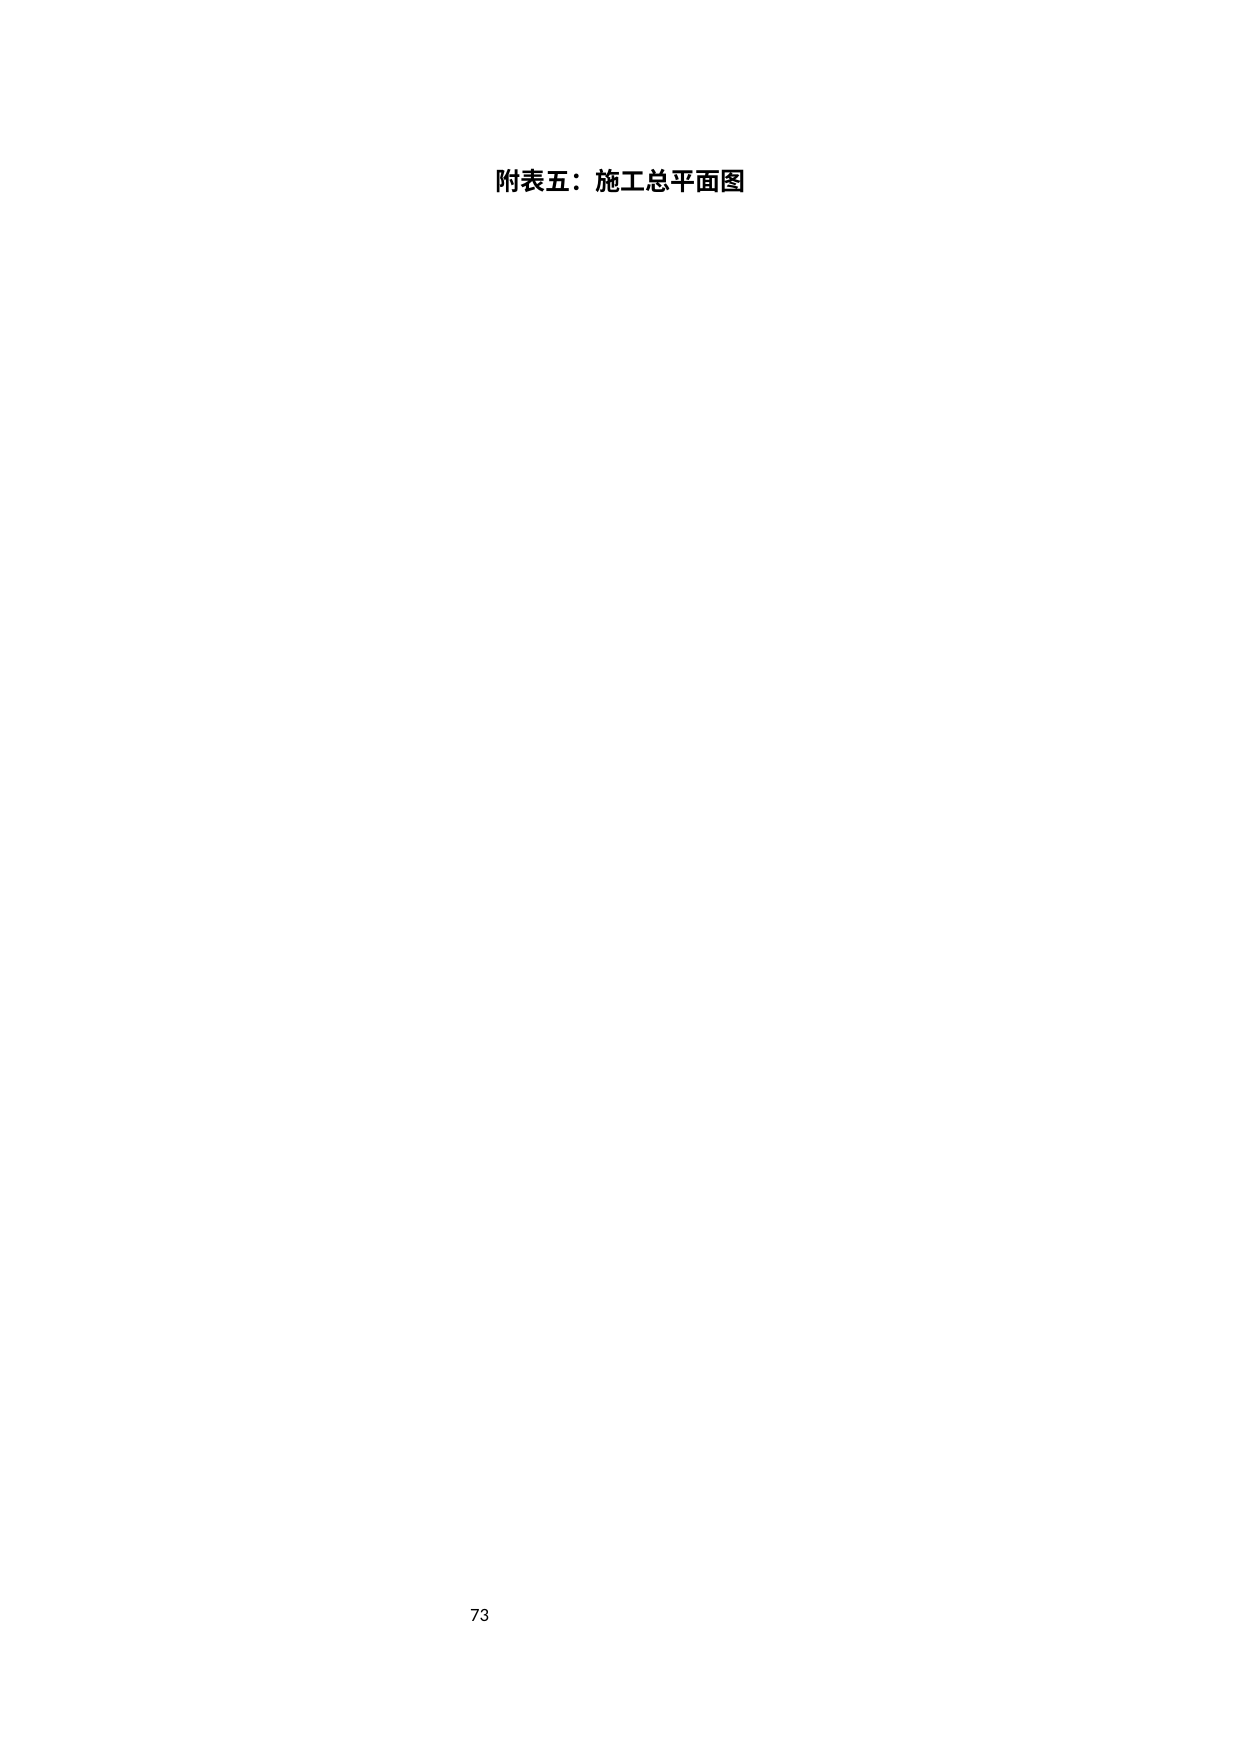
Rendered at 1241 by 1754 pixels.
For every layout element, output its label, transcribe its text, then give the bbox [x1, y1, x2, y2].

text 附表五：施工总平面图 [177, 147, 1063, 212]
